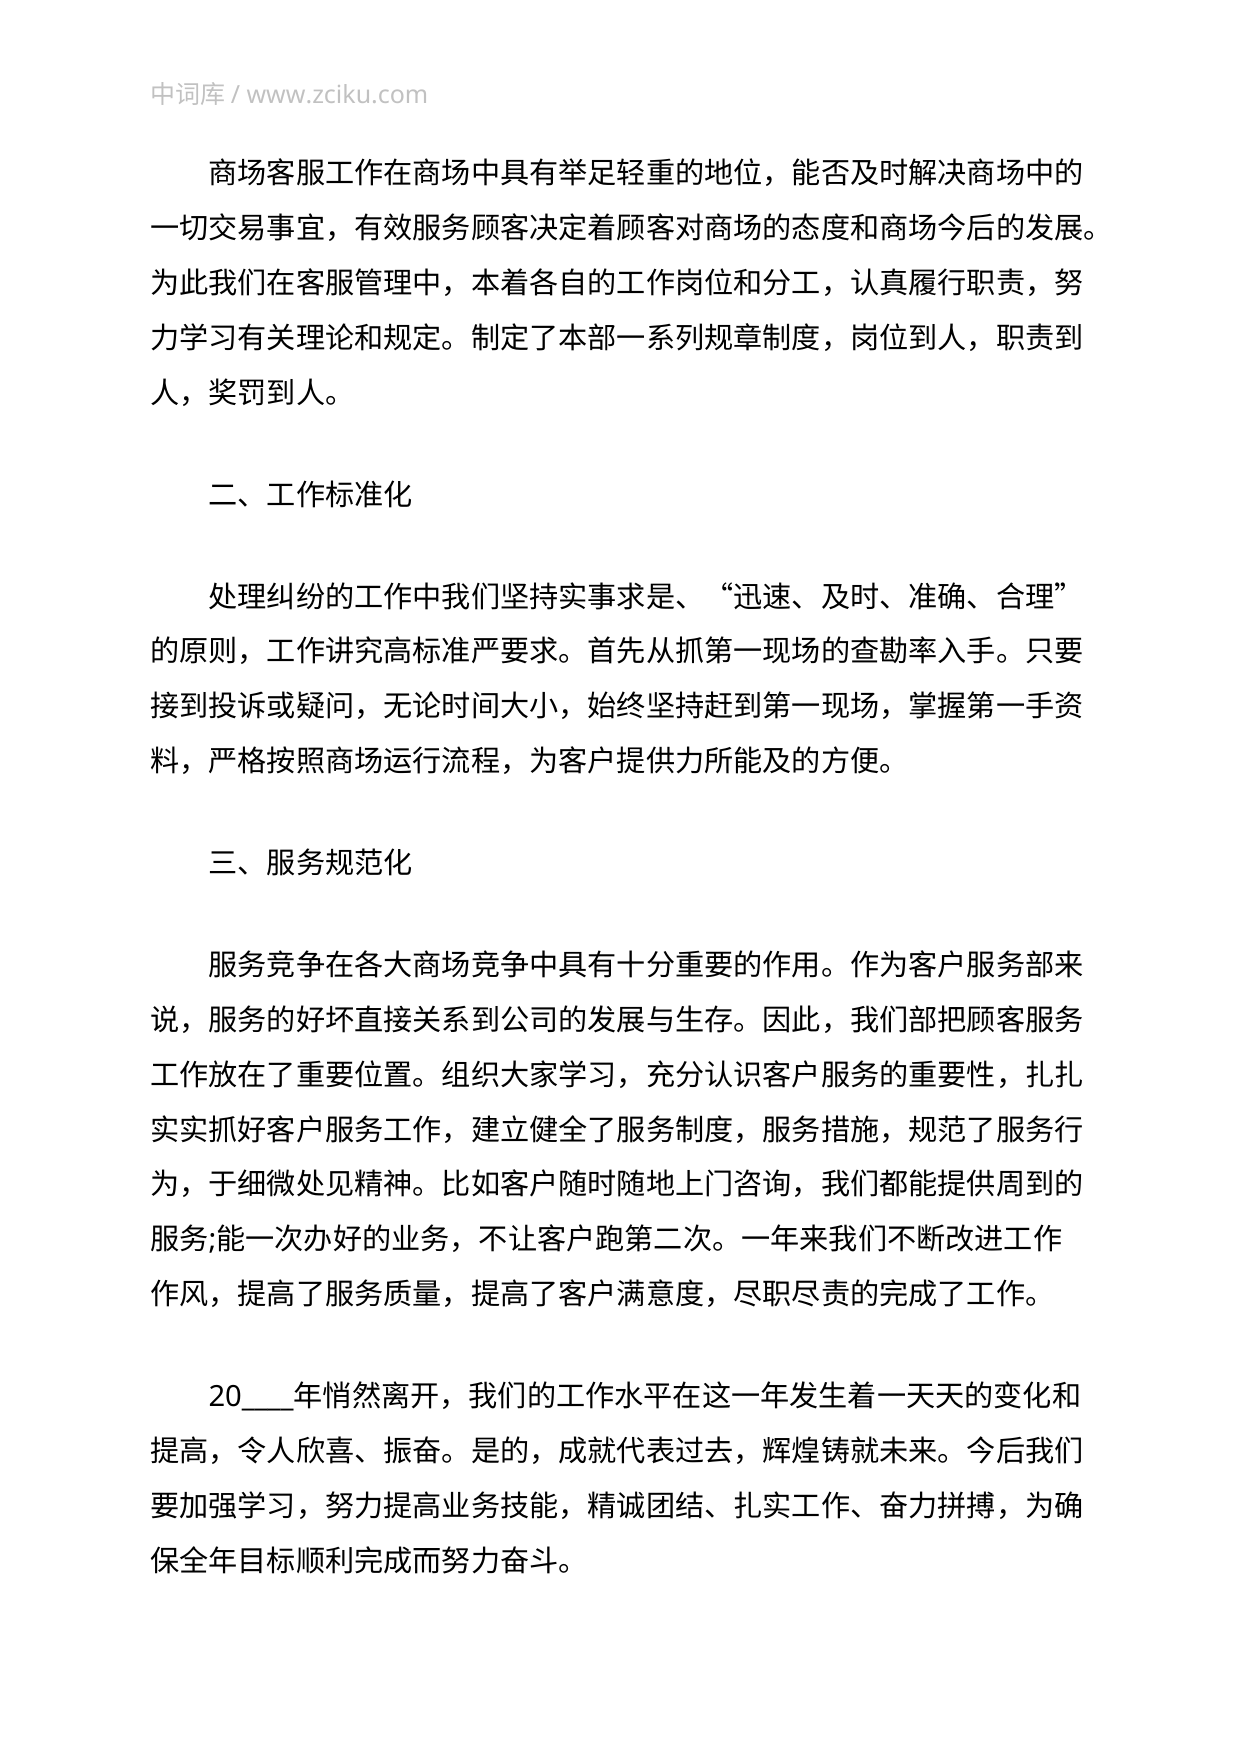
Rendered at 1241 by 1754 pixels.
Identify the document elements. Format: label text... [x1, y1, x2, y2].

text 服务竞争在各大商场竞争中具有十分重要的作用。作为客户服务部来说，服务的好坏直接关系到公司的发展与生存。因此，我们部把顾客服务工作放在了重要位置。组织大家学习，充分认识客户服务的重要性，扎扎实实抓好客户服务工作，建立健全了服务制度，服务措施，规范了服务行为，于细微处见精神。比如客户随时随地上门咨询，我们都能提供周到的服务;能一次办好的业务，不让客户跑第二次。一年来我们不断改进工作作风，提高了服务质量，提高了客户满意度，尽职尽责的完成了工作。 [150, 941, 1090, 1313]
text 二、工作标准化 [150, 471, 1090, 514]
text 20____年悄然离开，我们的工作水平在这一年发生着一天天的变化和提高，令人欣喜、振奋。是的，成就代表过去，辉煌铸就未来。今后我们要加强学习，努力提高业务技能，精诚团结、扎实工作、奋力拼搏，为确保全年目标顺利完成而努力奋斗。 [150, 1373, 1090, 1580]
text 处理纠纷的工作中我们坚持实事求是、“迅速、及时、准确、合理”的原则，工作讲究高标准严要求。首先从抓第一现场的查勘率入手。只要接到投诉或疑问，无论时间大小，始终坚持赶到第一现场，掌握第一手资料，严格按照商场运行流程，为客户提供力所能及的方便。 [150, 573, 1090, 780]
text 商场客服工作在商场中具有举足轻重的地位，能否及时解决商场中的一切交易事宜，有效服务顾客决定着顾客对商场的态度和商场今后的发展。为此我们在客服管理中，本着各自的工作岗位和分工，认真履行职责，努力学习有关理论和规定。制定了本部一系列规章制度，岗位到人，职责到人，奖罚到人。 [150, 150, 1090, 412]
text 三、服务规范化 [150, 839, 1090, 882]
